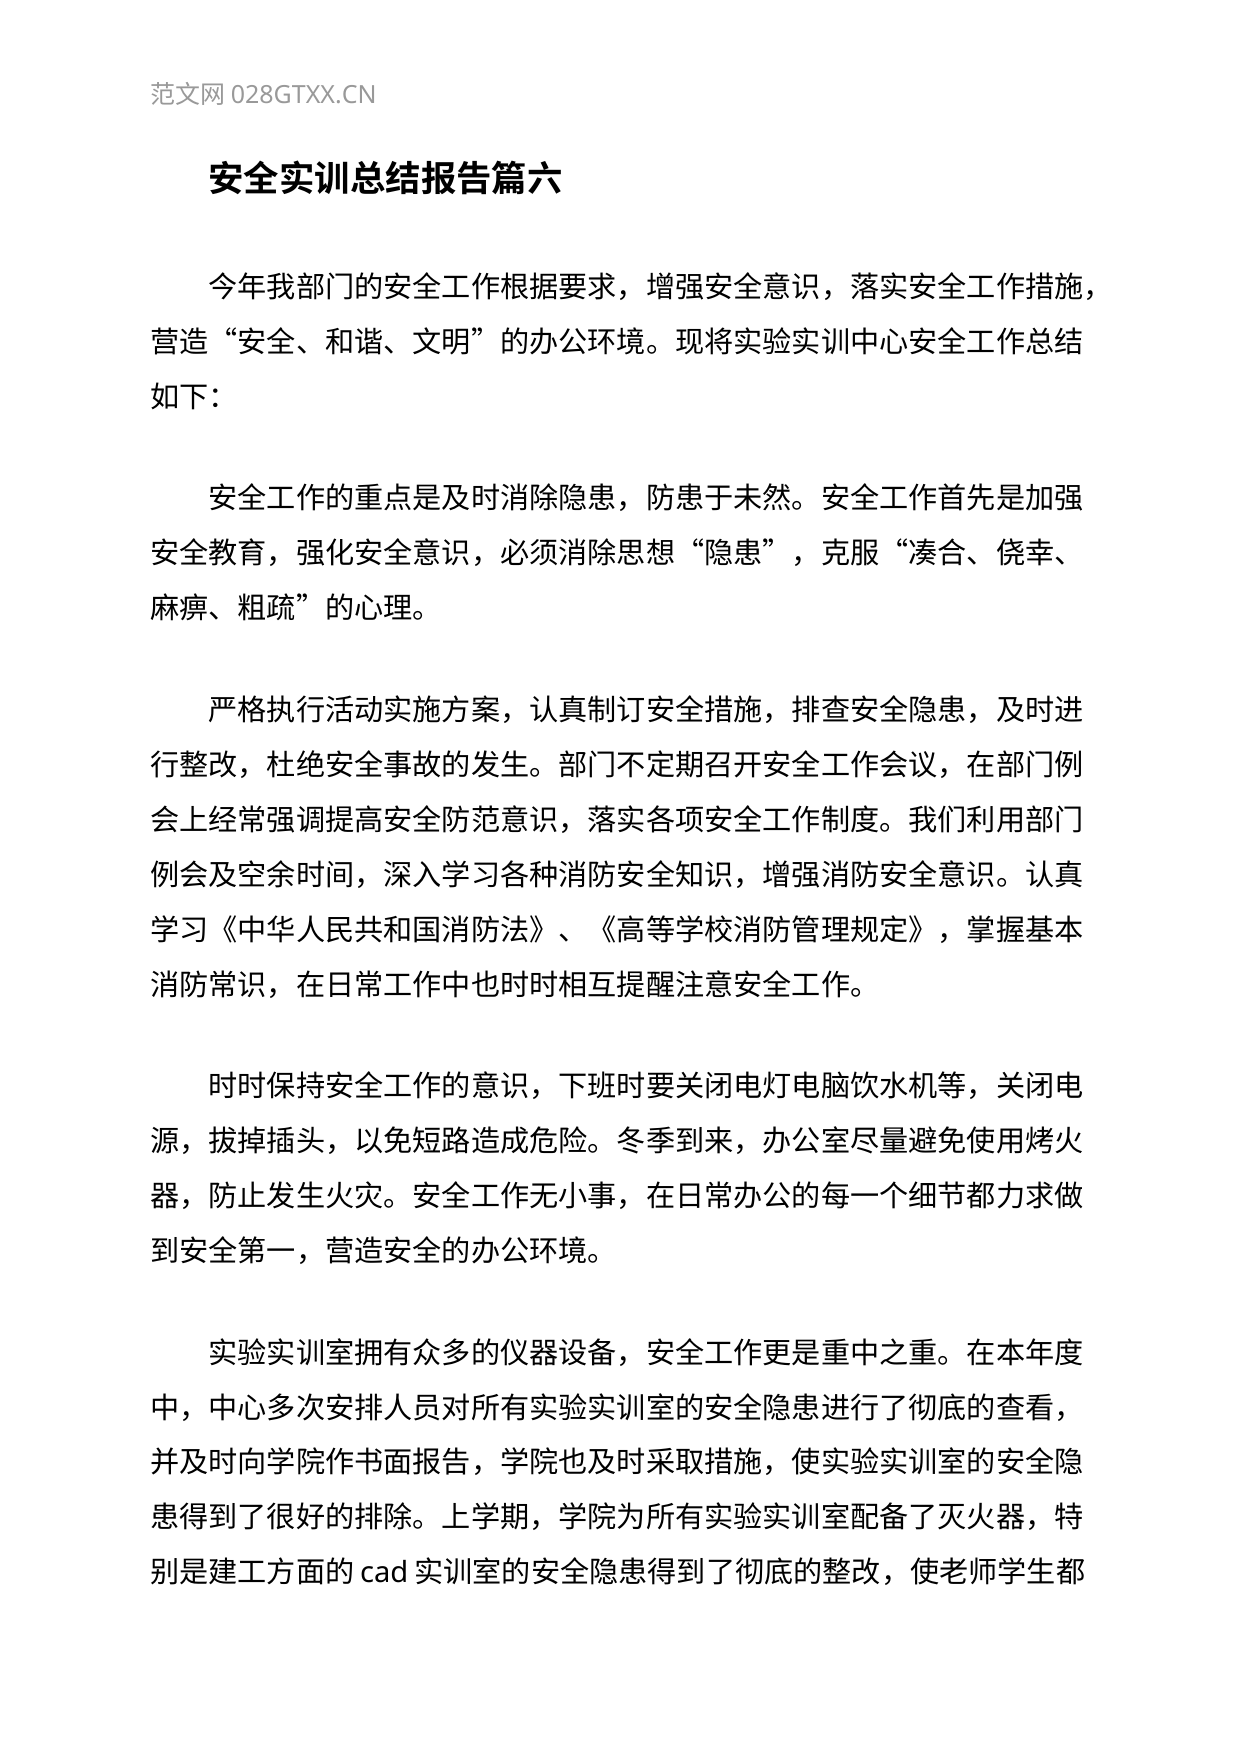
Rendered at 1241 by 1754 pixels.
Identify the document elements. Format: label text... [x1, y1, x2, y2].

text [150, 1329, 1090, 1591]
text 今年我部门的安全工作根据要求，增强安全意识，落实安全工作措施，营造“安全、和谐、文明”的办公环境。现将实验实训中心安全工作总结如下： [150, 263, 1090, 416]
text 时时保持安全工作的意识，下班时要关闭电灯电脑饮水机等，关闭电源，拔掉插头，以免短路造成危险。冬季到来，办公室尽量避免使用烤火器，防止发生火灾。安全工作无小事，在日常办公的每一个细节都力求做到安全第一，营造安全的办公环境。 [150, 1063, 1090, 1270]
text 安全实训总结报告篇六 [150, 150, 1090, 201]
text 安全工作的重点是及时消除隐患，防患于未然。安全工作首先是加强安全教育，强化安全意识，必须消除思想“隐患”，克服“凑合、侥幸、麻痹、粗疏”的心理。 [150, 475, 1090, 627]
text 严格执行活动实施方案，认真制订安全措施，排查安全隐患，及时进行整改，杜绝安全事故的发生。部门不定期召开安全工作会议，在部门例会上经常强调提高安全防范意识，落实各项安全工作制度。我们利用部门例会及空余时间，深入学习各种消防安全知识，增强消防安全意识。认真学习《中华人民共和国消防法》、《高等学校消防管理规定》，掌握基本消防常识，在日常工作中也时时相互提醒注意安全工作。 [150, 687, 1090, 1003]
